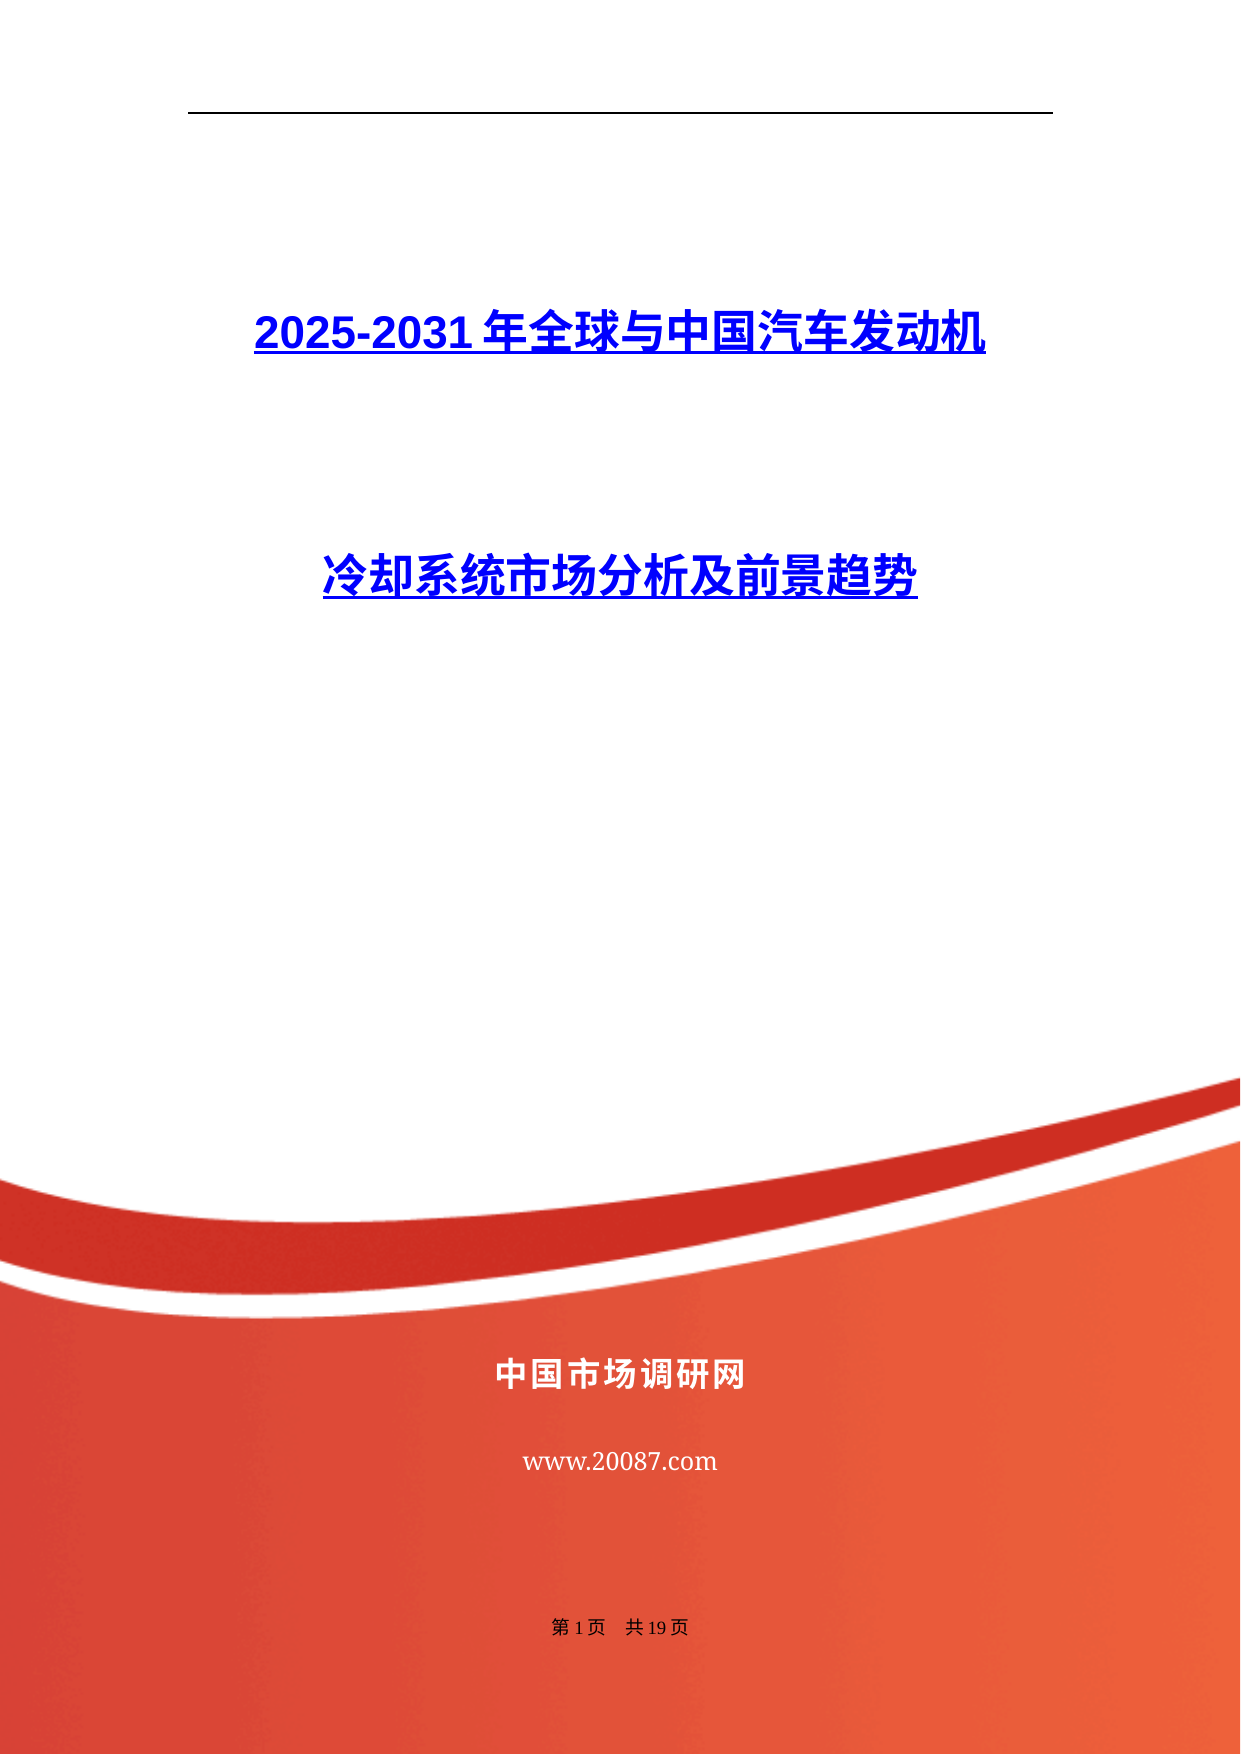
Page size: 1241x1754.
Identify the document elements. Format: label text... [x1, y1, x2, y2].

text www.20087.com [187, 1428, 1053, 1493]
picture [0, 1006, 1241, 1754]
table_header 2025-2031年全球与中国汽车发动机冷却系统市场分析及前景趋势 [188, 207, 1053, 773]
subtitle 中国市场调研网 [187, 1339, 1053, 1404]
